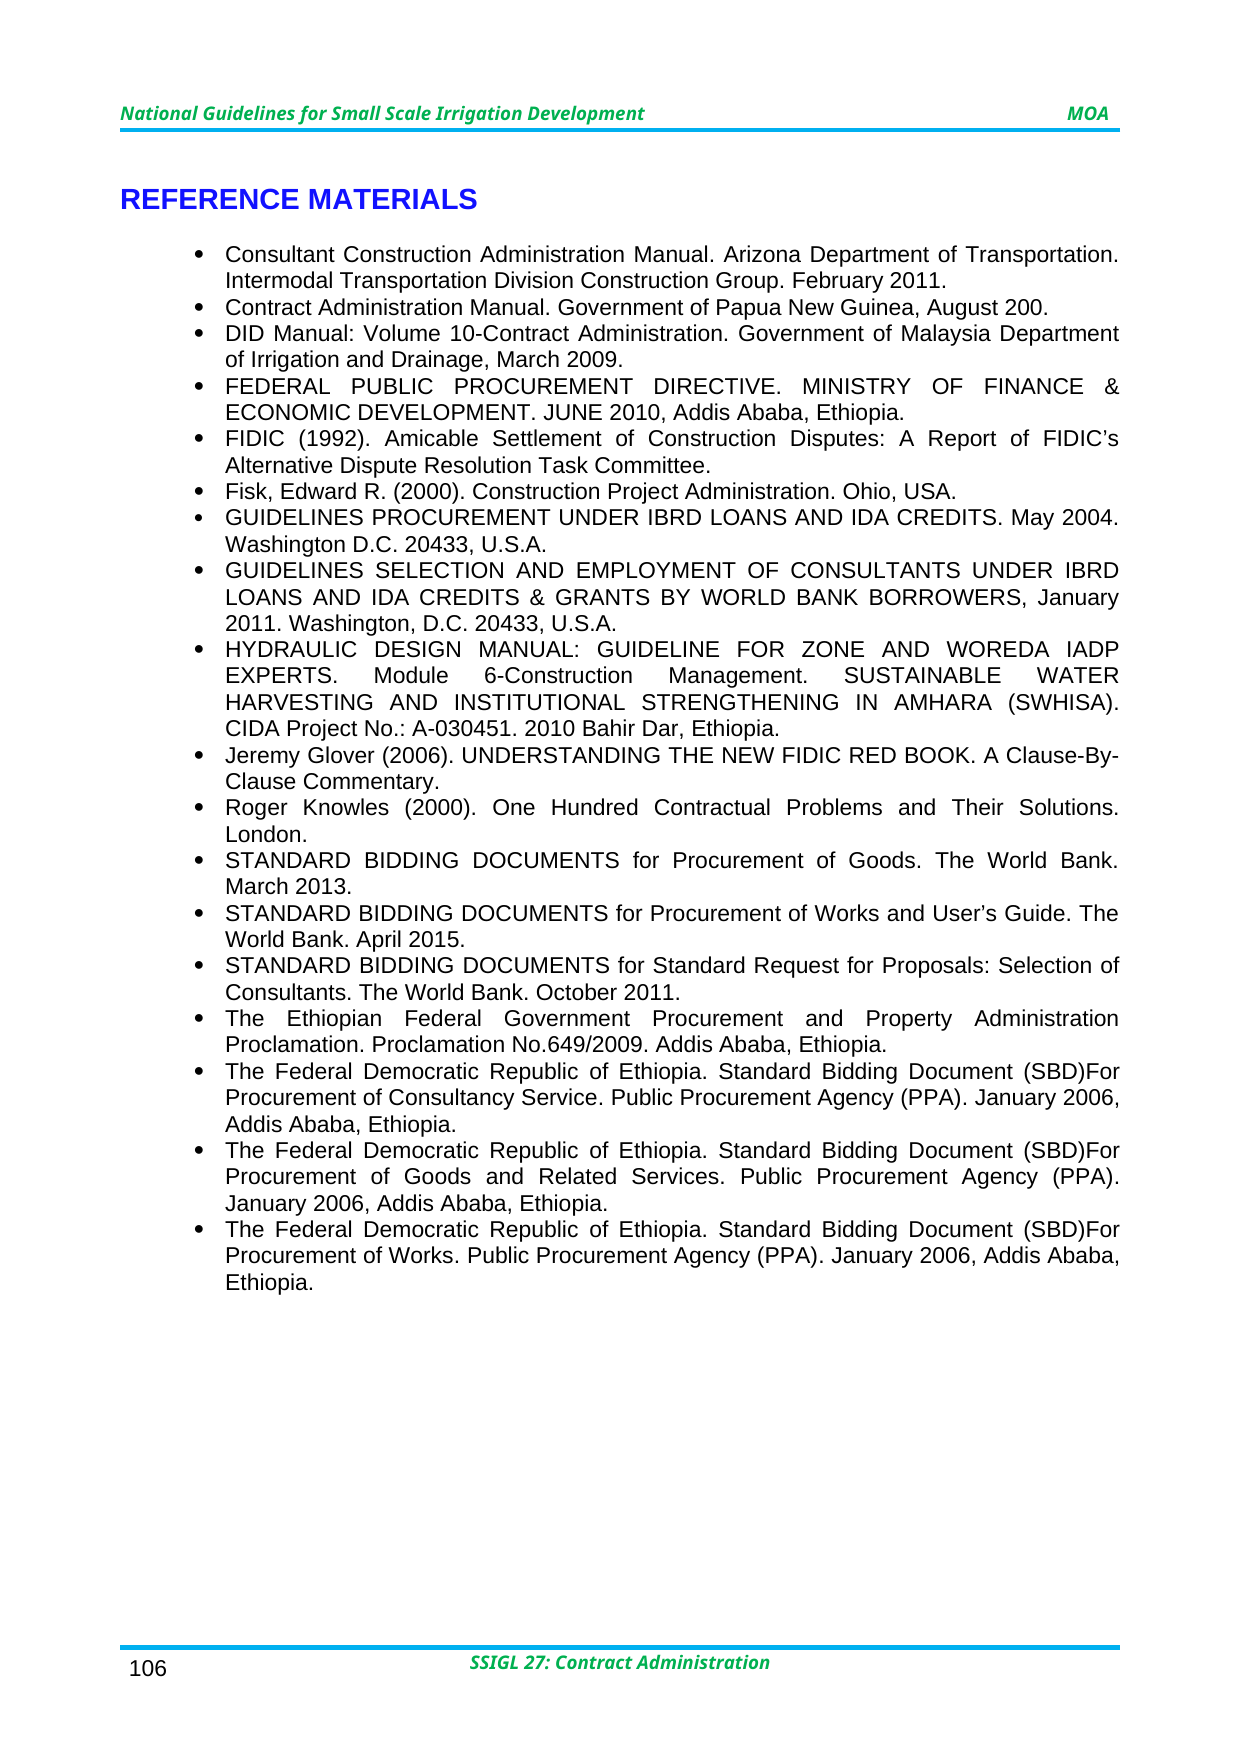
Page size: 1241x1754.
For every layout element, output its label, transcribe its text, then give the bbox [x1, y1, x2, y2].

text The Federal Democratic Republic of Ethiopia. Standard Bidding Document (SBD)For Procurement of Goods and Related Services. Public Procurement Agency (PPA). January 2006, Addis Ababa, Ethiopia. [195, 1137, 1120, 1216]
text FEDERAL PUBLIC PROCUREMENT DIRECTIVE. MINISTRY OF FINANCE & ECONOMIC DEVELOPMENT. JUNE 2010, Addis Ababa, Ethiopia. [195, 373, 1120, 425]
text The Ethiopian Federal Government Procurement and Property Administration Proclamation. Proclamation No.649/2009. Addis Ababa, Ethiopia. [195, 1005, 1120, 1058]
text STANDARD BIDDING DOCUMENTS for Standard Request for Proposals: Selection of Consultants. The World Bank. October 2011. [195, 952, 1120, 1005]
text Fisk, Edward R. (2000). Construction Project Administration. Ohio, USA. [195, 478, 1120, 504]
text Roger Knowles (2000). One Hundred Contractual Problems and Their Solutions. London. [195, 794, 1120, 847]
text STANDARD BIDDING DOCUMENTS for Procurement of Works and User’s Guide. The World Bank. April 2015. [195, 900, 1120, 952]
text GUIDELINES SELECTION AND EMPLOYMENT OF CONSULTANTS UNDER IBRD LOANS AND IDA CREDITS & GRANTS BY WORLD BANK BORROWERS, January 2011. Washington, D.C. 20433, U.S.A. [195, 557, 1120, 636]
text HYDRAULIC DESIGN MANUAL: GUIDELINE FOR ZONE AND WOREDA IADP EXPERTS. Module 6-Construction Management. SUSTAINABLE WATER HARVESTING AND INSTITUTIONAL STRENGTHENING IN AMHARA (SWHISA). CIDA Project No.: A-030451. 2010 Bahir Dar, Ethiopia. [195, 636, 1120, 742]
text The Federal Democratic Republic of Ethiopia. Standard Bidding Document (SBD)For Procurement of Consultancy Service. Public Procurement Agency (PPA). January 2006, Addis Ababa, Ethiopia. [195, 1058, 1120, 1137]
text GUIDELINES PROCUREMENT UNDER IBRD LOANS AND IDA CREDITS. May 2004. Washington D.C. 20433, U.S.A. [195, 504, 1120, 557]
text FIDIC (1992). Amicable Settlement of Construction Disputes: A Report of FIDIC’s Alternative Dispute Resolution Task Committee. [195, 425, 1120, 478]
text Consultant Construction Administration Manual. Arizona Department of Transportation. Intermodal Transportation Division Construction Group. February 2011. [195, 241, 1120, 293]
text Contract Administration Manual. Government of Papua New Guinea, August 200. [195, 293, 1120, 320]
text STANDARD BIDDING DOCUMENTS for Procurement of Goods. The World Bank. March 2013. [195, 847, 1120, 900]
text DID Manual: Volume 10-Contract Administration. Government of Malaysia Department of Irrigation and Drainage, March 2009. [195, 320, 1120, 373]
text Jeremy Glover (2006). UNDERSTANDING THE NEW FIDIC RED BOOK. A Clause-By-Clause Commentary. [195, 742, 1120, 794]
subtitle REFERENCE MATERIALS [120, 182, 1120, 216]
text The Federal Democratic Republic of Ethiopia. Standard Bidding Document (SBD)For Procurement of Works. Public Procurement Agency (PPA). January 2006, Addis Ababa, Ethiopia. [195, 1216, 1120, 1295]
